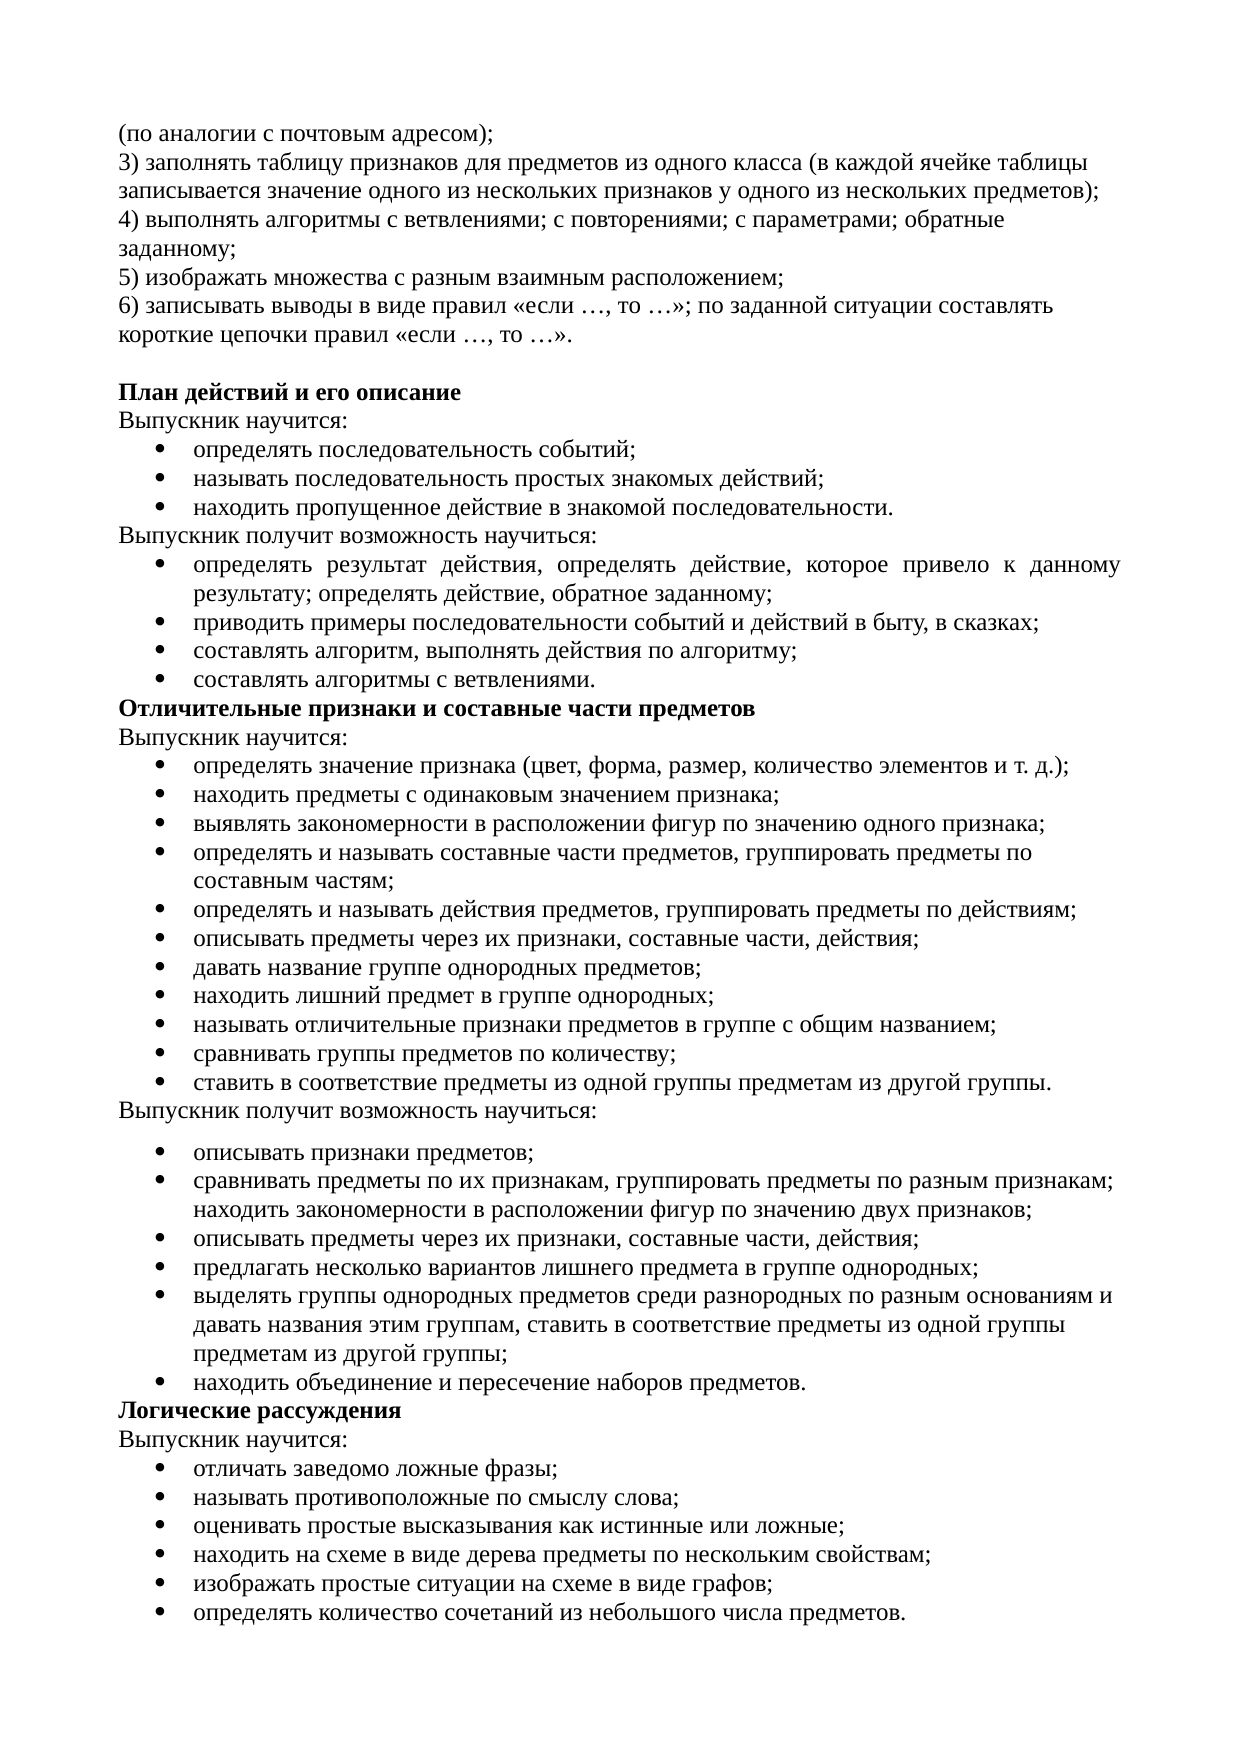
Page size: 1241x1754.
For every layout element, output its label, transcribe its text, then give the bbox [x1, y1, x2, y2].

text Выпускник научится: [118, 1424, 1122, 1453]
text Логические рассуждения [118, 1396, 1122, 1424]
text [118, 118, 1122, 147]
list предлагать несколько вариантов лишнего предмета в группе однородных; [156, 1252, 1122, 1281]
list ставить в соответствие предметы из одной группы предметам из другой группы. [156, 1067, 1122, 1096]
list приводить примеры последовательности событий и действий в быту, в сказках; [156, 607, 1122, 636]
list описывать предметы через их признаки, составные части, действия; [156, 923, 1122, 952]
list описывать предметы через их признаки, составные части, действия; [156, 1223, 1122, 1252]
list выделять группы однородных предметов среди разнородных по разным основаниям и давать названия этим группам, ставить в соответствие предметы из одной группы предметам из другой группы; [156, 1281, 1122, 1367]
text Выпускник получит возможность научиться: [118, 521, 1122, 549]
list называть последовательность простых знакомых действий; [156, 463, 1122, 492]
text 6) записывать выводы в виде правил «если …, то …»; по заданной ситуации составлять короткие цепочки правил «если …, то …». [118, 291, 1122, 348]
text Выпускник получит возможность научиться: [118, 1096, 1122, 1124]
list составлять алгоритм, выполнять действия по алгоритму; [156, 636, 1122, 664]
list отличать заведомо ложные фразы; [156, 1453, 1122, 1482]
text 3) заполнять таблицу признаков для предметов из одного класса (в каждой ячейке таблицы записывается значение одного из нескольких признаков у одного из нескольких предметов); [118, 147, 1122, 204]
list находить объединение и пересечение наборов предметов. [156, 1367, 1122, 1396]
list находить лишний предмет в группе однородных; [156, 981, 1122, 1009]
list называть отличительные признаки предметов в группе с общим названием; [156, 1009, 1122, 1038]
list находить пропущенное действие в знакомой последовательности. [156, 492, 1122, 521]
list определять результат действия, определять действие, которое привело к данному результату; определять действие, обратное заданному; [156, 549, 1122, 607]
list находить на схеме в виде дерева предметы по нескольким свойствам; [156, 1539, 1122, 1568]
list сравнивать предметы по их признакам, группировать предметы по разным признакам; находить закономерности в расположении фигур по значению двух признаков; [156, 1166, 1122, 1223]
list выявлять закономерности в расположении фигур по значению одного признака; [156, 808, 1122, 837]
list определять количество сочетаний из небольшого числа предметов. [156, 1597, 1122, 1626]
list определять значение признака (цвет, форма, размер, количество элементов и т. д.); [156, 751, 1122, 779]
text Отличительные признаки и составные части предметов [118, 693, 1122, 722]
list сравнивать группы предметов по количеству; [156, 1038, 1122, 1067]
text Выпускник научится: [118, 722, 1122, 751]
list находить предметы с одинаковым значением признака; [156, 779, 1122, 808]
list оценивать простые высказывания как истинные или ложные; [156, 1511, 1122, 1539]
text 5) изображать множества с разным взаимным расположением; [118, 262, 1122, 291]
list описывать признаки предметов; [156, 1137, 1122, 1166]
list давать название группе однородных предметов; [156, 952, 1122, 981]
text Выпускник научится: [118, 406, 1122, 434]
text 4) выполнять алгоритмы с ветвлениями; с повторениями; с параметрами; обратные заданному; [118, 204, 1122, 262]
list изображать простые ситуации на схеме в виде графов; [156, 1568, 1122, 1597]
list определять и называть составные части предметов, группировать предметы по составным частям; [156, 837, 1122, 894]
list составлять алгоритмы с ветвлениями. [156, 664, 1122, 693]
list определять и называть действия предметов, группировать предметы по действиям; [156, 894, 1122, 923]
list определять последовательность событий; [156, 434, 1122, 463]
list называть противоположные по смыслу слова; [156, 1482, 1122, 1511]
text План действий и его описание [118, 377, 1122, 406]
